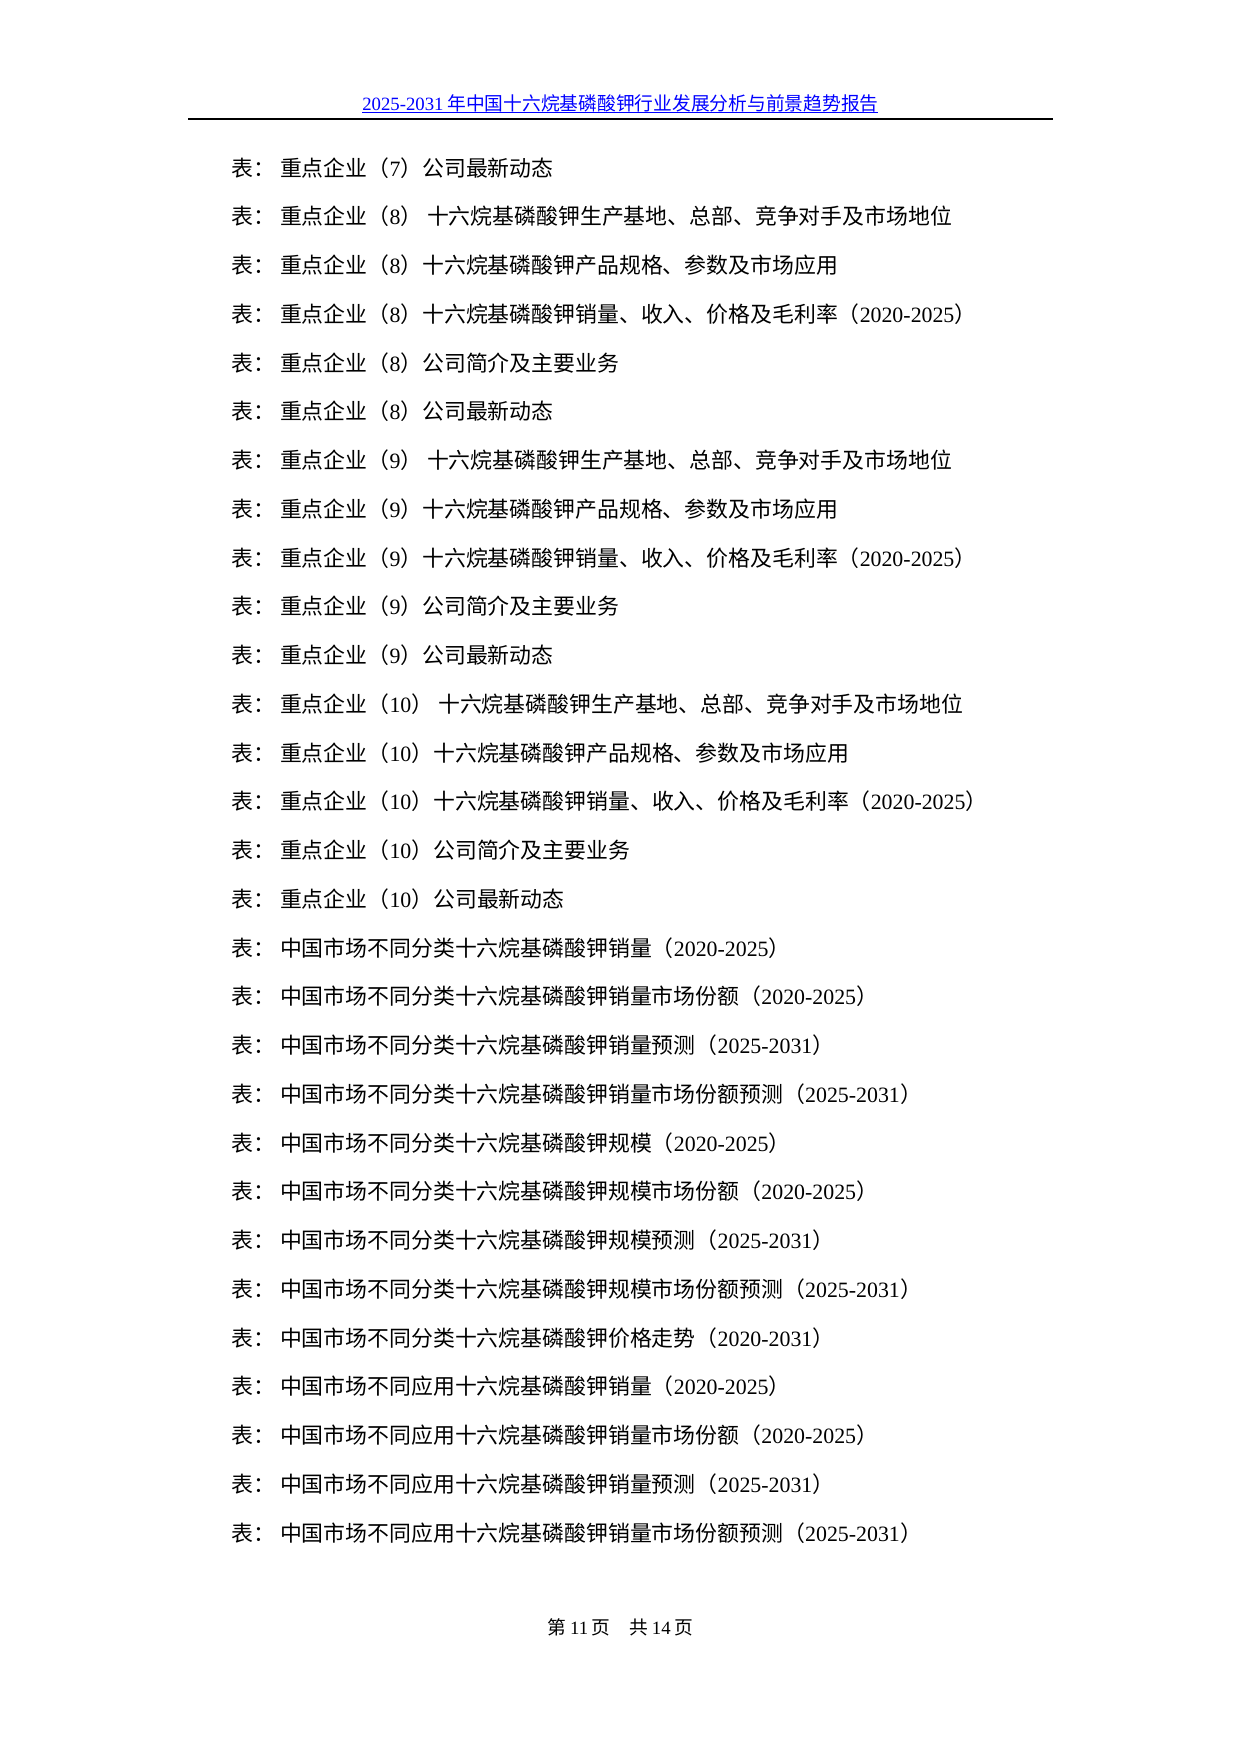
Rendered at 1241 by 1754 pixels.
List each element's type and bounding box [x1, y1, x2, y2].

text [187, 150, 1053, 1548]
